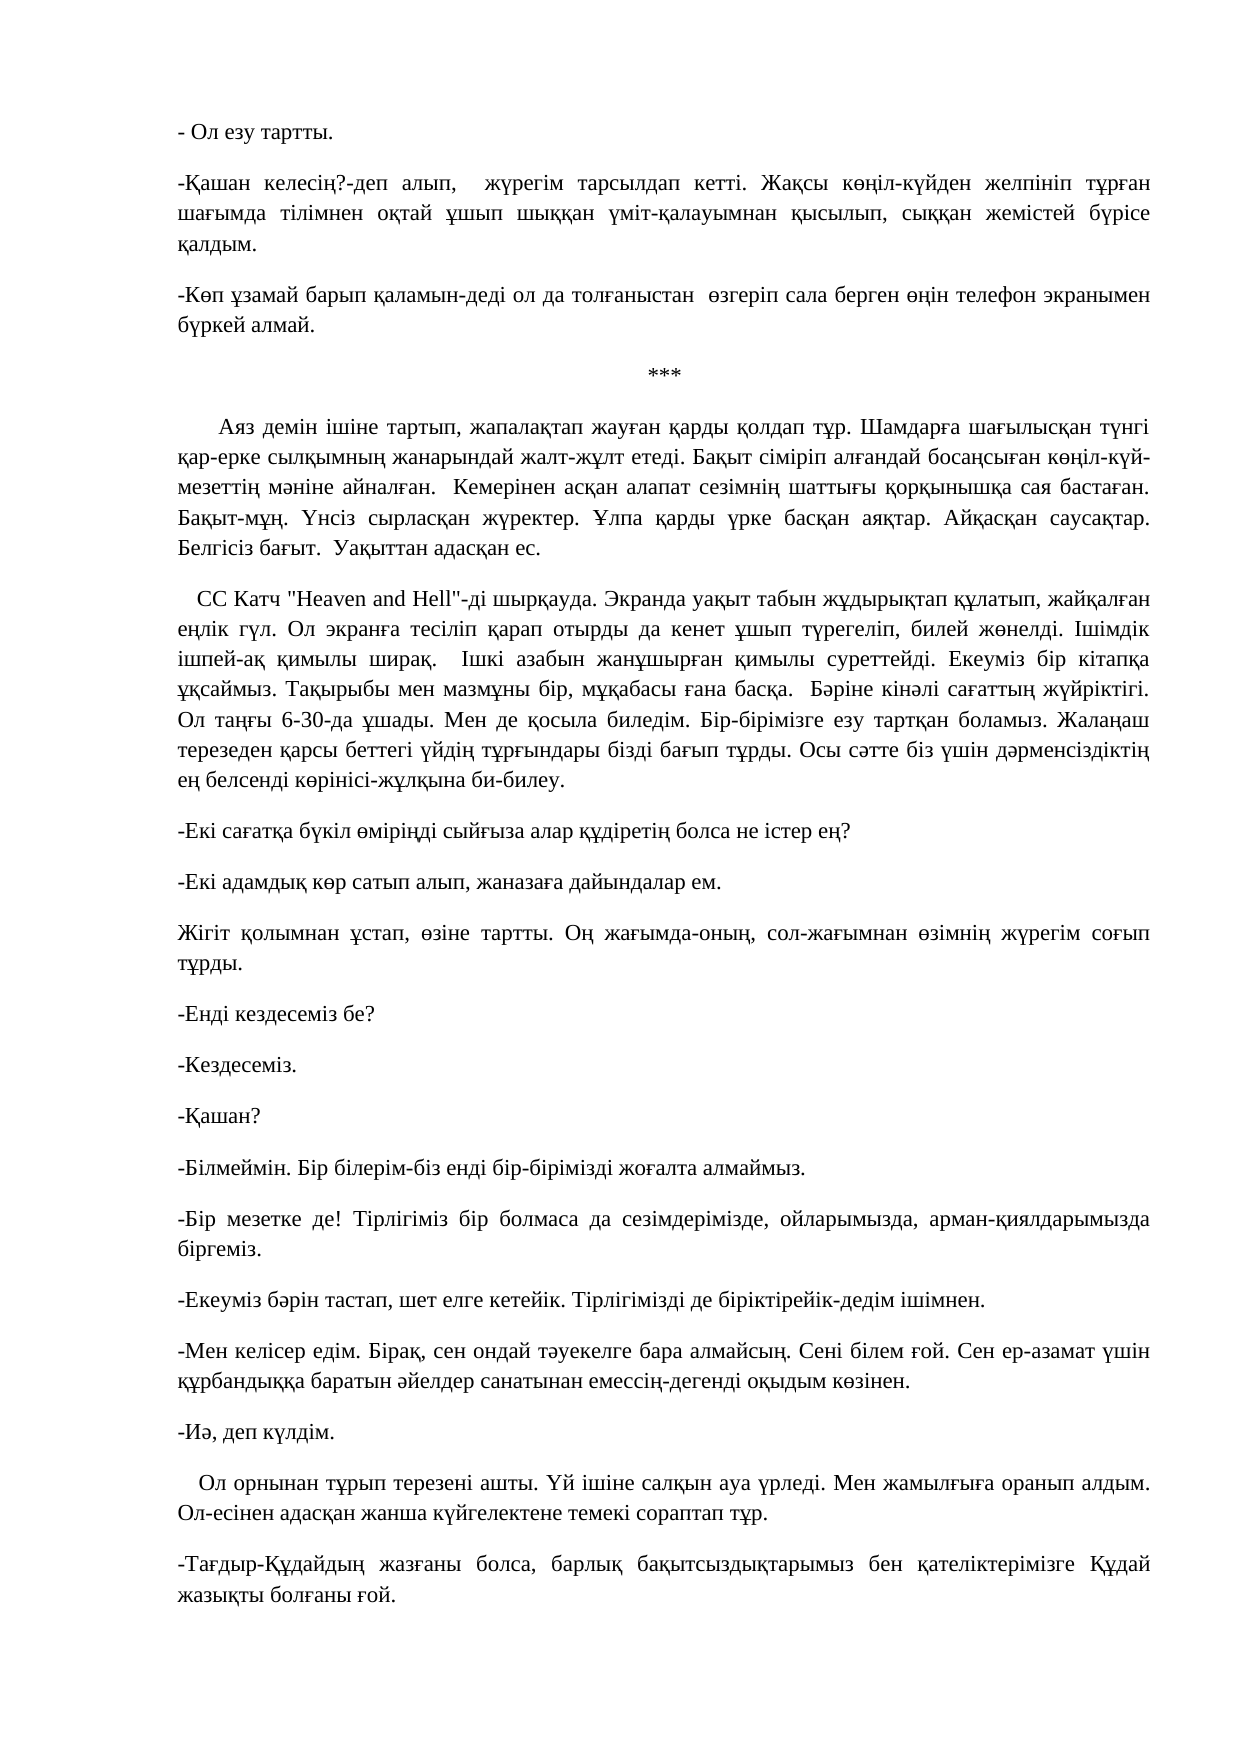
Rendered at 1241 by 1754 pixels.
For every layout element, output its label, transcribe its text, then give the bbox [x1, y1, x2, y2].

text -Енді кездесеміз бе? [177, 1000, 1152, 1027]
text Ол орнынан тұрып терезені ашты. Үй ішіне салқын ауа үрледі. Мен жамылғыға оранып алдым. Ол-есінен адасқан жанша күйгелектене темекі сораптап тұр. [177, 1469, 1152, 1526]
text -Иә, деп күлдім. [177, 1418, 1152, 1444]
text Аяз демін ішіне тартып, жапалақтап жауған қарды қолдап тұр. Шамдарға шағылысқан түнгі қар-ерке сылқымның жанарындай жалт-жұлт етеді. Бақыт сіміріп алғандай босаңсыған көңіл-күй-мезеттің мәніне айналған. Кемерінен асқан алапат сезімнің шаттығы қорқынышқа сая бастаған. Бақыт-мұң. Үнсіз сырласқан жүректер. Ұлпа қарды үрке басқан аяқтар. Айқасқан саусақтар. Белгісіз бағыт. Уақыттан адасқан ес. [177, 413, 1152, 560]
text -Тағдыр-Құдайдың жазғаны болса, барлық бақытсыздықтарымыз бен қателіктерімізге Құдай жазықты болғаны ғой. [177, 1550, 1152, 1607]
text -Мен келісер едім. Бірақ, сен ондай тәуекелге бара алмайсың. Сені білем ғой. Сен ер-азамат үшін құрбандыққа баратын әйелдер санатынан емессің-дегенді оқыдым көзінен. [177, 1337, 1152, 1393]
text СС Катч "Heaven and Hell"-ді шырқауда. Экранда уақыт табын жұдырықтап құлатып, жайқалған еңлік гүл. Ол экранға тесіліп қарап отырды да кенет ұшып түрегеліп, билей жөнелді. Ішімдік ішпей-ақ қимылы ширақ. Ішкі азабын жанұшырған қимылы суреттейді. Екеуміз бір кітапқа ұқсаймыз. Тақырыбы мен мазмұны бір, мұқабасы ғана басқа. Бәріне кінәлі сағаттың жүйріктігі. Ол таңғы 6-30-да ұшады. Мен де қосыла биледім. Бір-бірімізге езу тартқан боламыз. Жалаңаш терезеден қарсы беттегі үйдің тұрғындары бізді бағып тұрды. Осы сәтте біз үшін дәрменсіздіктің ең белсенді көрінісі-жұлқына би-билеу. [177, 585, 1152, 792]
text -Көп ұзамай барып қаламын-деді ол да толғаныстан өзгеріп сала берген өңін телефон экранымен бүркей алмай. [177, 281, 1152, 337]
text -Бір мезетке де! Тірлігіміз бір болмаса да сезімдерімізде, ойларымызда, арман-қиялдарымызда біргеміз. [177, 1204, 1152, 1261]
text -Екі сағатқа бүкіл өміріңді сыйғыза алар құдіретің болса не істер ең? [177, 817, 1152, 843]
text -Екі адамдық көр сатып алып, жаназаға дайындалар ем. [177, 868, 1152, 894]
text - Ол езу тартты. [177, 118, 1152, 144]
text -Қашан? [177, 1102, 1152, 1129]
text -Білмеймін. Бір білерім-біз енді бір-бірімізді жоғалта алмаймыз. [177, 1153, 1152, 1180]
text -Қашан келесің?-деп алып, жүрегім тарсылдап кетті. Жақсы көңіл-күйден желпініп тұрған шағымда тілімнен оқтай ұшып шыққан үміт-қалауымнан қысылып, сыққан жемістей бүрісе қалдым. [177, 169, 1152, 256]
text Жігіт қолымнан ұстап, өзіне тартты. Оң жағымда-оның, сол-жағымнан өзімнің жүрегім соғып тұрды. [177, 919, 1152, 976]
text -Кездесеміз. [177, 1051, 1152, 1078]
text *** [177, 362, 1152, 388]
text -Екеуміз бәрін тастап, шет елге кетейік. Тірлігімізді де біріктірейік-дедім ішімнен. [177, 1286, 1152, 1312]
